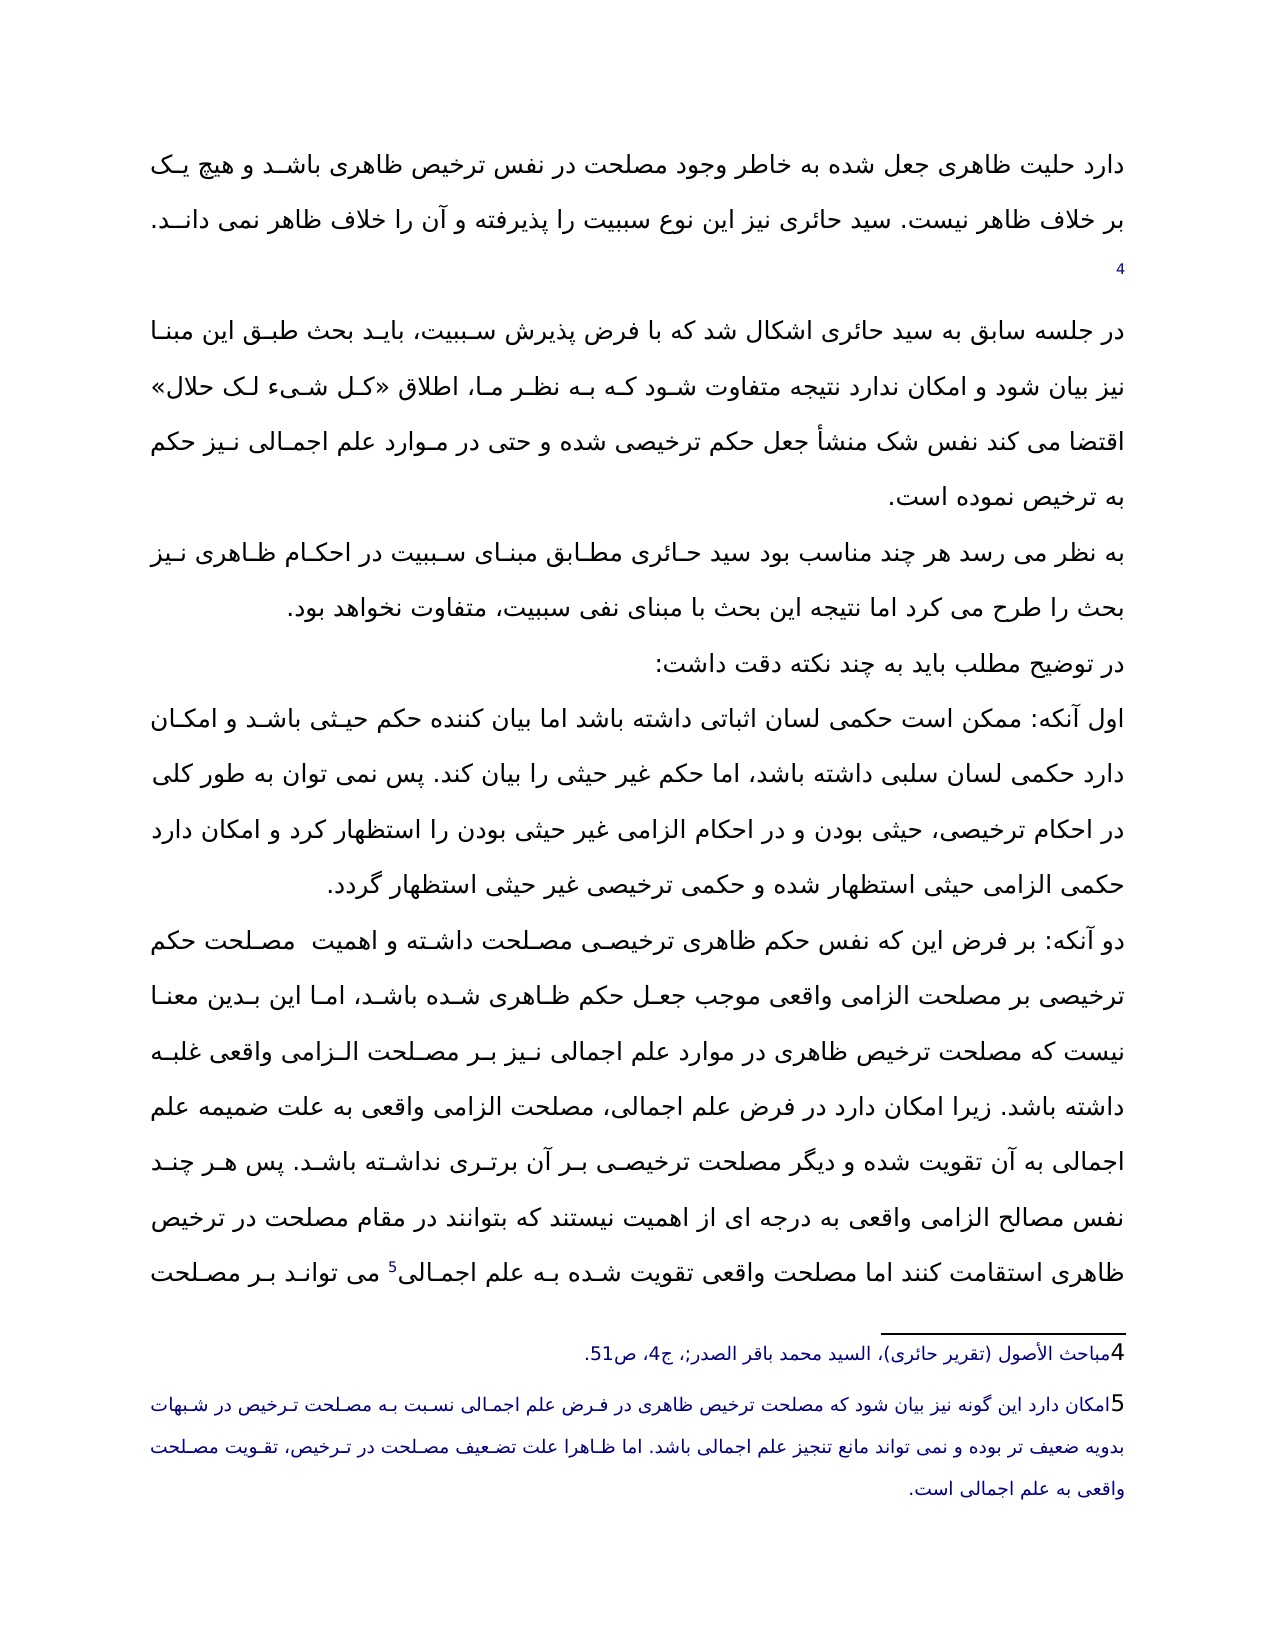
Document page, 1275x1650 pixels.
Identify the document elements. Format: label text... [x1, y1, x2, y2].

text به نظر می رسد هر چند مناسب بود سید حائری مطابق مبنای سببیت در احکام ظاهری نیز بحث را طرح می کرد اما نتیجه این بحث با مبنای نفی سببیت، متفاوت نخواهد بود. [150, 538, 1125, 622]
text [150, 150, 1125, 290]
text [150, 926, 1125, 1287]
text اول آنکه: ممکن است حکمی لسان اثباتی داشته باشد اما بیان کننده حکم حیثی باشد و امکان دارد حکمی لسان سلبی داشته باشد، اما حکم غیر حیثی را بیان کند. پس نمی توان به طور کلی در احکام ترخیصی، حیثی بودن و در احکام الزامی غیر حیثی بودن را استظهار کرد و امکان دارد حکمی الزامی حیثی استظهار شده و حکمی ترخیصی غیر حیثی استظهار گردد. [150, 704, 1125, 899]
text در توضیح مطلب باید به چند نکته دقت داشت: [150, 649, 1125, 678]
text در جلسه سابق به سید حائری اشکال شد که با فرض پذیرش سببیت، باید بحث طبق این مبنا نیز بیان شود و امکان ندارد نتیجه متفاوت شود که به نظر ما، اطلاق «کل شیء لک حلال» اقتضا می کند نفس شک منشأ جعل حکم ترخیصی شده و حتی در موارد علم اجمالی نیز حکم به ترخیص نموده است. [150, 316, 1125, 512]
